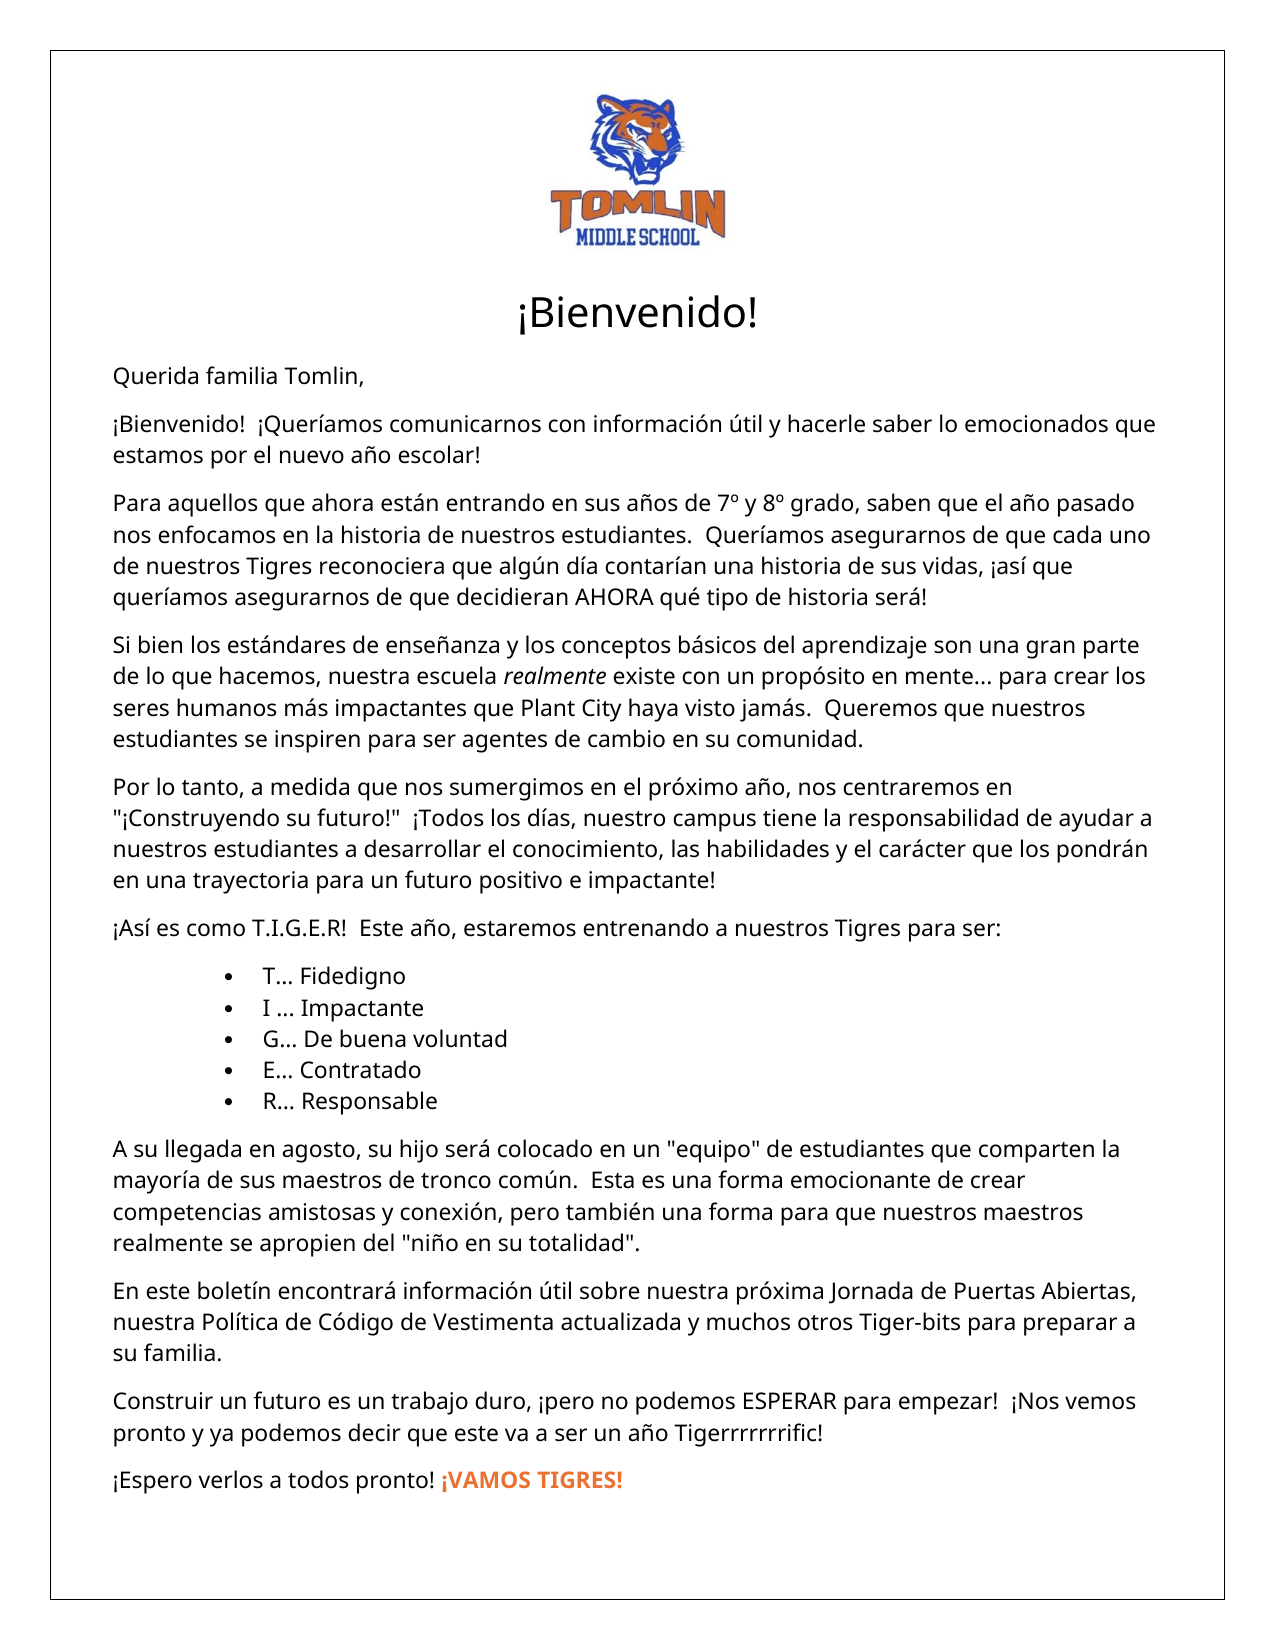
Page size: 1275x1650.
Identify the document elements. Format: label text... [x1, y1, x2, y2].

text ¡Bienvenido! ¡Queríamos comunicarnos con información útil y hacerle saber lo emocionados que estamos por el nuevo año escolar! [112, 408, 1162, 471]
text Construir un futuro es un trabajo duro, ¡pero no podemos ESPERAR para empezar! ¡Nos vemos pronto y ya podemos decir que este va a ser un año Tigerrrrrrrific! [112, 1385, 1162, 1448]
text Por lo tanto, a medida que nos sumergimos en el próximo año, nos centraremos en "¡Construyendo su futuro!" ¡Todos los días, nuestro campus tiene la responsabilidad de ayudar a nuestros estudiantes a desarrollar el conocimiento, las habilidades y el carácter que los pondrán en una trayectoria para un futuro positivo e impactante! [112, 771, 1162, 896]
text Para aquellos que ahora están entrando en sus años de 7º y 8º grado, saben que el año pasado nos enfocamos en la historia de nuestros estudiantes. Queríamos asegurarnos de que cada uno de nuestros Tigres reconociera que algún día contarían una historia de sus vidas, ¡así que queríamos asegurarnos de que decidieran AHORA qué tipo de historia será! [112, 487, 1162, 612]
list T… Fidedigno [225, 960, 1162, 992]
text En este boletín encontrará información útil sobre nuestra próxima Jornada de Puertas Abiertas, nuestra Política de Código de Vestimenta actualizada y muchos otros Tiger-bits para preparar a su familia. [112, 1275, 1162, 1369]
list I ... Impactante [225, 992, 1162, 1023]
text A su llegada en agosto, su hijo será colocado en un "equipo" de estudiantes que comparten la mayoría de sus maestros de tronco común. Esta es una forma emocionante de crear competencias amistosas y conexión, pero también una forma para que nuestros maestros realmente se apropien del "niño en su totalidad". [112, 1133, 1162, 1258]
text ¡Espero verlos a todos pronto! ¡VAMOS TIGRES! [112, 1464, 1162, 1496]
list E… Contratado [225, 1054, 1162, 1085]
text ¡Así es como T.I.G.E.R! Este año, estaremos entrenando a nuestros Tigres para ser: [112, 912, 1162, 944]
text Querida familia Tomlin, [112, 360, 1162, 392]
list R… Responsable [225, 1085, 1162, 1117]
text Si bien los estándares de enseñanza y los conceptos básicos del aprendizaje son una gran parte de lo que hacemos, nuestra escuela realmente existe con un propósito en mente... para crear los seres humanos más impactantes que Plant City haya visto jamás. Queremos que nuestros estudiantes se inspiren para ser agentes de cambio en su comunidad. [112, 629, 1162, 754]
text ¡Bienvenido! [112, 282, 1162, 339]
list G… De buena voluntad [225, 1023, 1162, 1054]
picture [523, 75, 752, 264]
